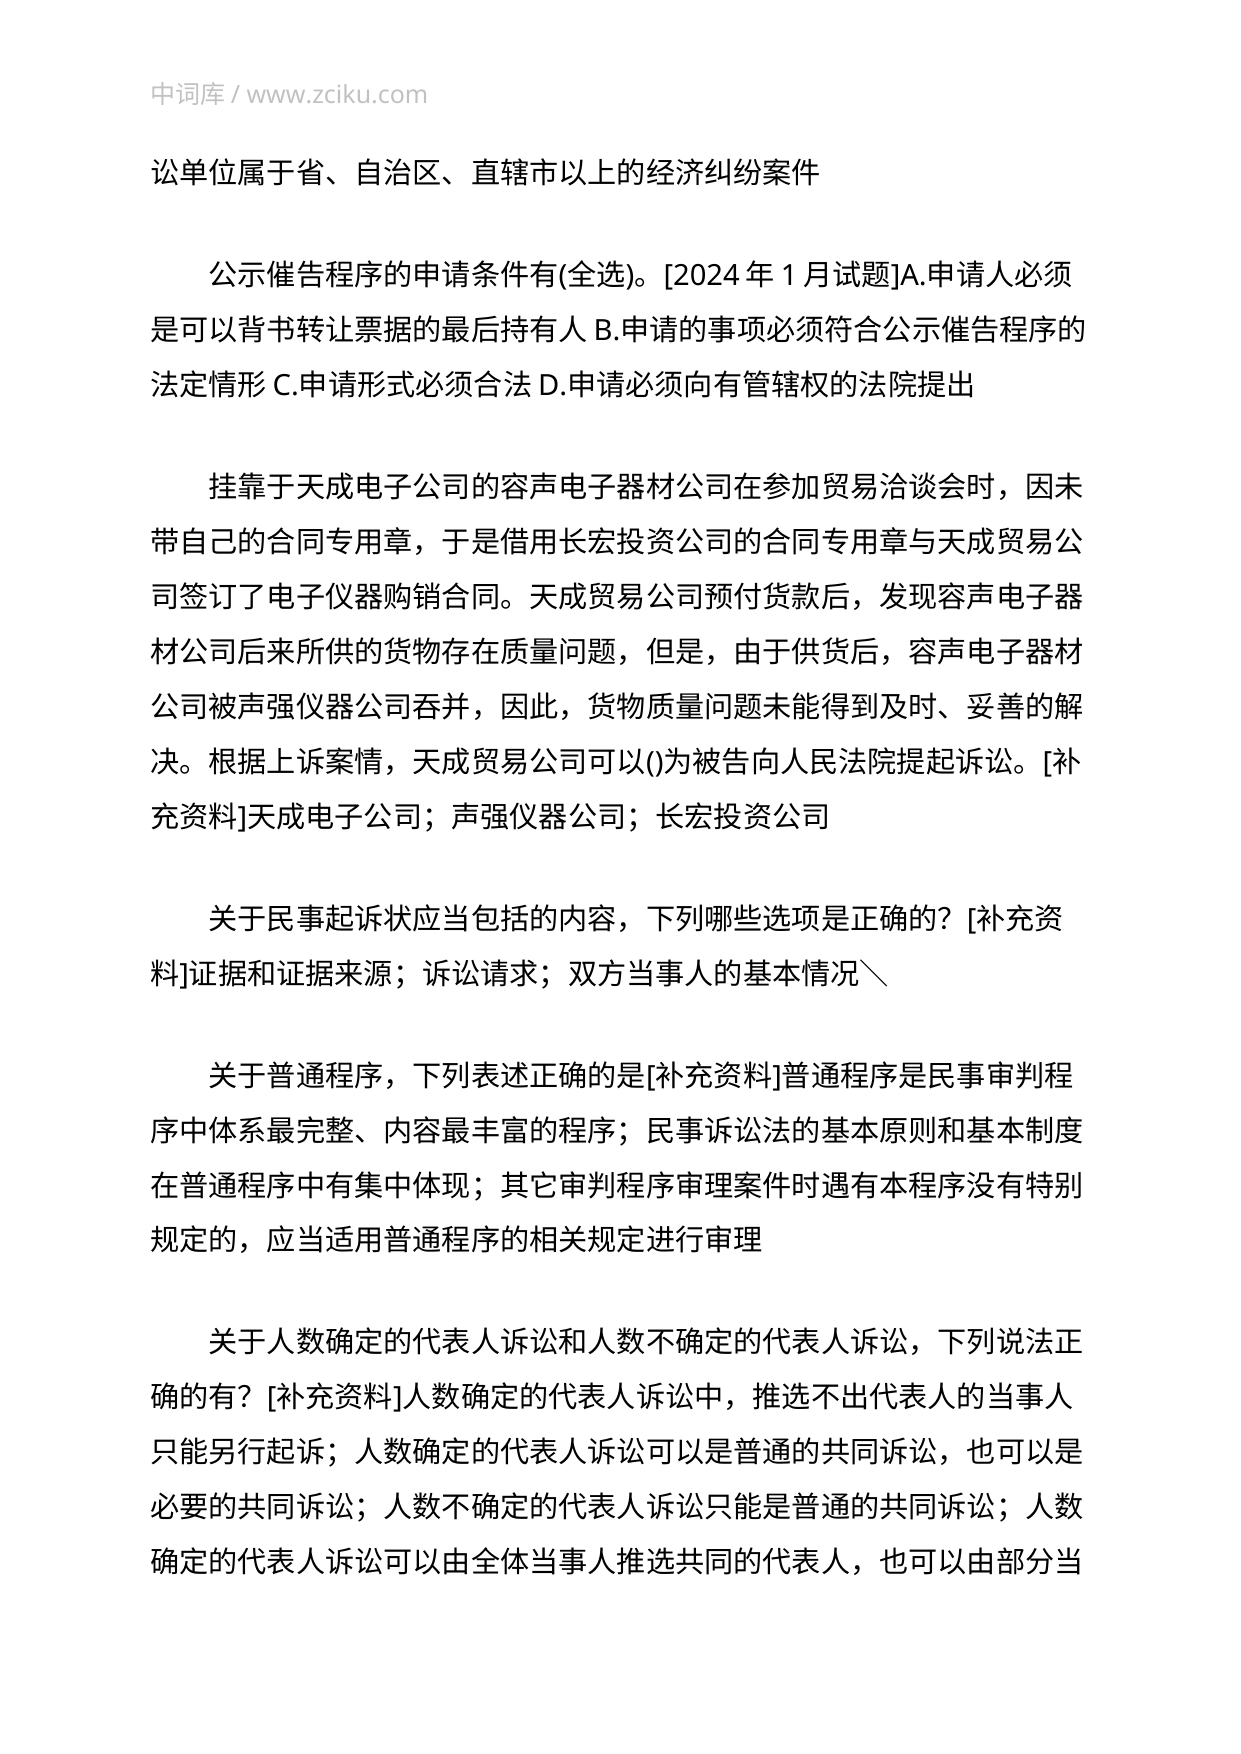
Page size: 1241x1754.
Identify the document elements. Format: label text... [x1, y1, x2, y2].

text 关于民事起诉状应当包括的内容，下列哪些选项是正确的？[补充资料]证据和证据来源；诉讼请求；双方当事人的基本情况＼ [150, 895, 1090, 993]
text 关于普通程序，下列表述正确的是[补充资料]普通程序是民事审判程序中体系最完整、内容最丰富的程序；民事诉讼法的基本原则和基本制度在普通程序中有集中体现；其它审判程序审理案件时遇有本程序没有特别规定的，应当适用普通程序的相关规定进行审理 [150, 1052, 1090, 1259]
text 公示催告程序的申请条件有(全选)。[2024年1月试题]A.申请人必须是可以背书转让票据的最后持有人B.申请的事项必须符合公示催告程序的法定情形C.申请形式必须合法D.申请必须向有管辖权的法院提出 [150, 252, 1090, 404]
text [150, 150, 1090, 192]
text 挂靠于天成电子公司的容声电子器材公司在参加贸易洽谈会时，因未带自己的合同专用章，于是借用长宏投资公司的合同专用章与天成贸易公司签订了电子仪器购销合同。天成贸易公司预付货款后，发现容声电子器材公司后来所供的货物存在质量问题，但是，由于供货后，容声电子器材公司被声强仪器公司吞并，因此，货物质量问题未能得到及时、妥善的解决。根据上诉案情，天成贸易公司可以()为被告向人民法院提起诉讼。[补充资料]天成电子公司；声强仪器公司；长宏投资公司 [150, 464, 1090, 836]
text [150, 1319, 1090, 1581]
